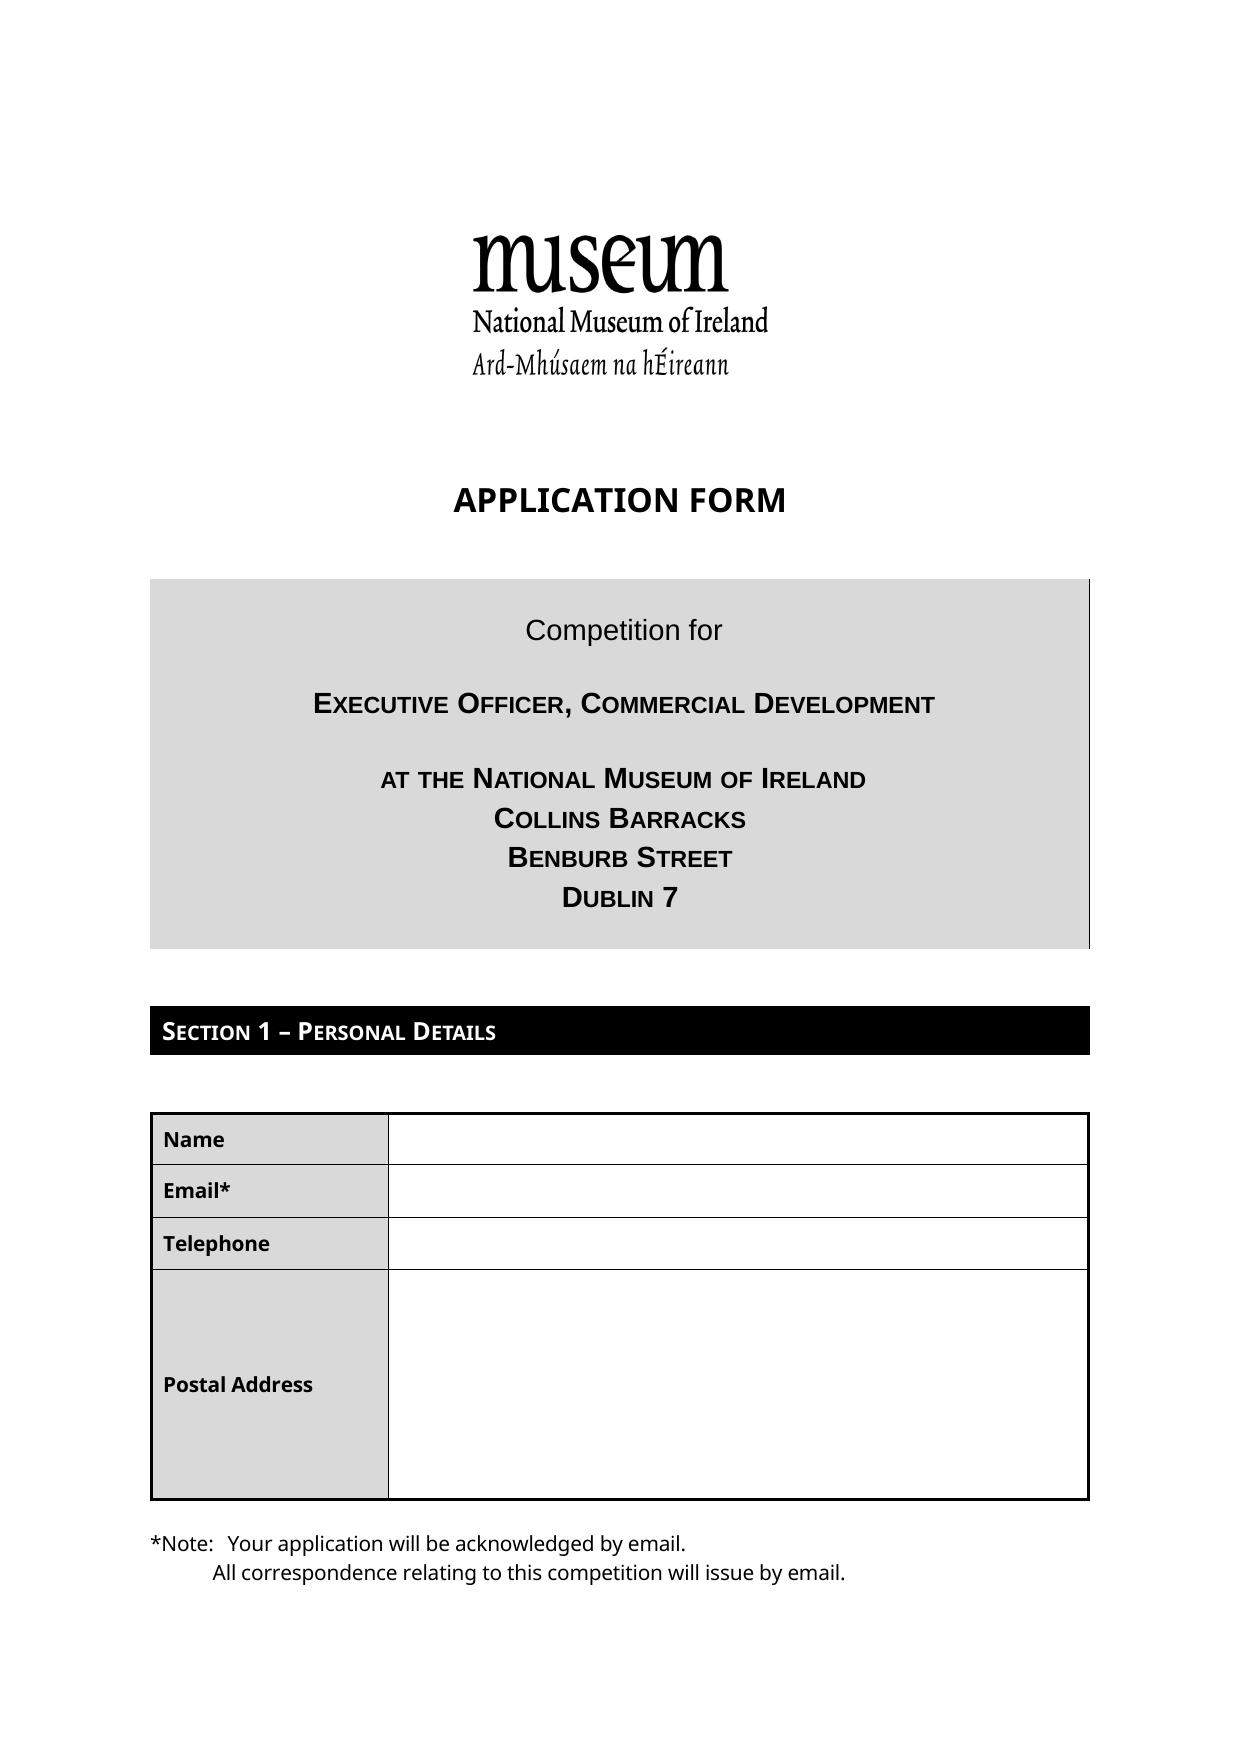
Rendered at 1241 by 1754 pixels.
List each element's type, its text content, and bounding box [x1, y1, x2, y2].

table_header Name [153, 1115, 388, 1164]
text APPLICATION FORM [150, 477, 1090, 522]
table_cell [389, 1218, 1087, 1269]
text *Note: Your application will be acknowledged by email. [150, 1529, 1090, 1558]
table_cell Email* [153, 1165, 388, 1217]
table_cell [389, 1165, 1087, 1217]
table_cell [389, 1270, 1087, 1498]
table_header Section 1 – Personal Details [151, 1007, 1089, 1054]
table_header Competition for Executive Officer, Commercial Development at the National Museum of Ireland Collins Barracks Benburb Street Dublin 7 [150, 579, 1089, 949]
table_header [389, 1115, 1087, 1164]
text All correspondence relating to this competition will issue by email. [150, 1558, 1090, 1586]
table_cell Postal Address [153, 1270, 388, 1498]
table_cell Telephone [153, 1218, 388, 1269]
